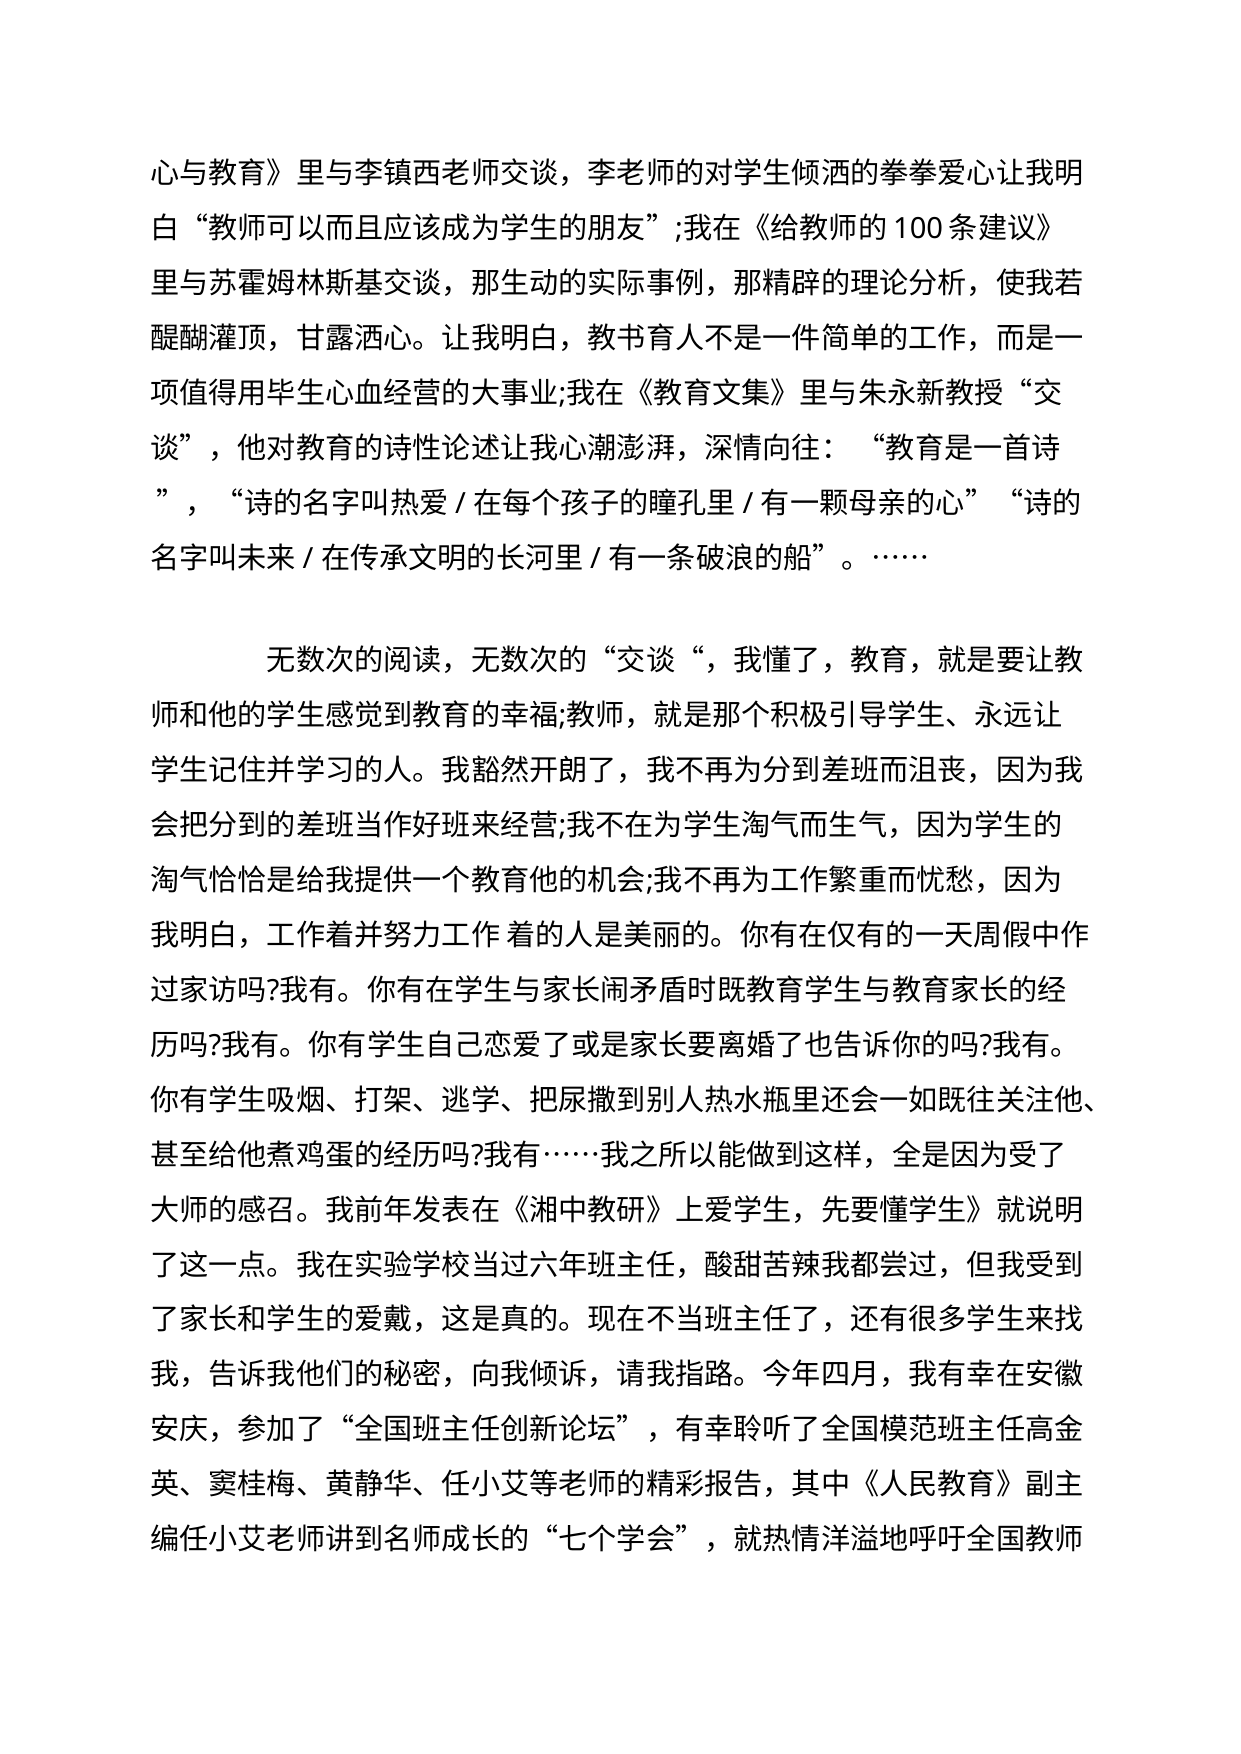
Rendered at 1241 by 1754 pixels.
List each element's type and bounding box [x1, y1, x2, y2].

text [150, 150, 1090, 577]
text [150, 637, 1090, 1558]
